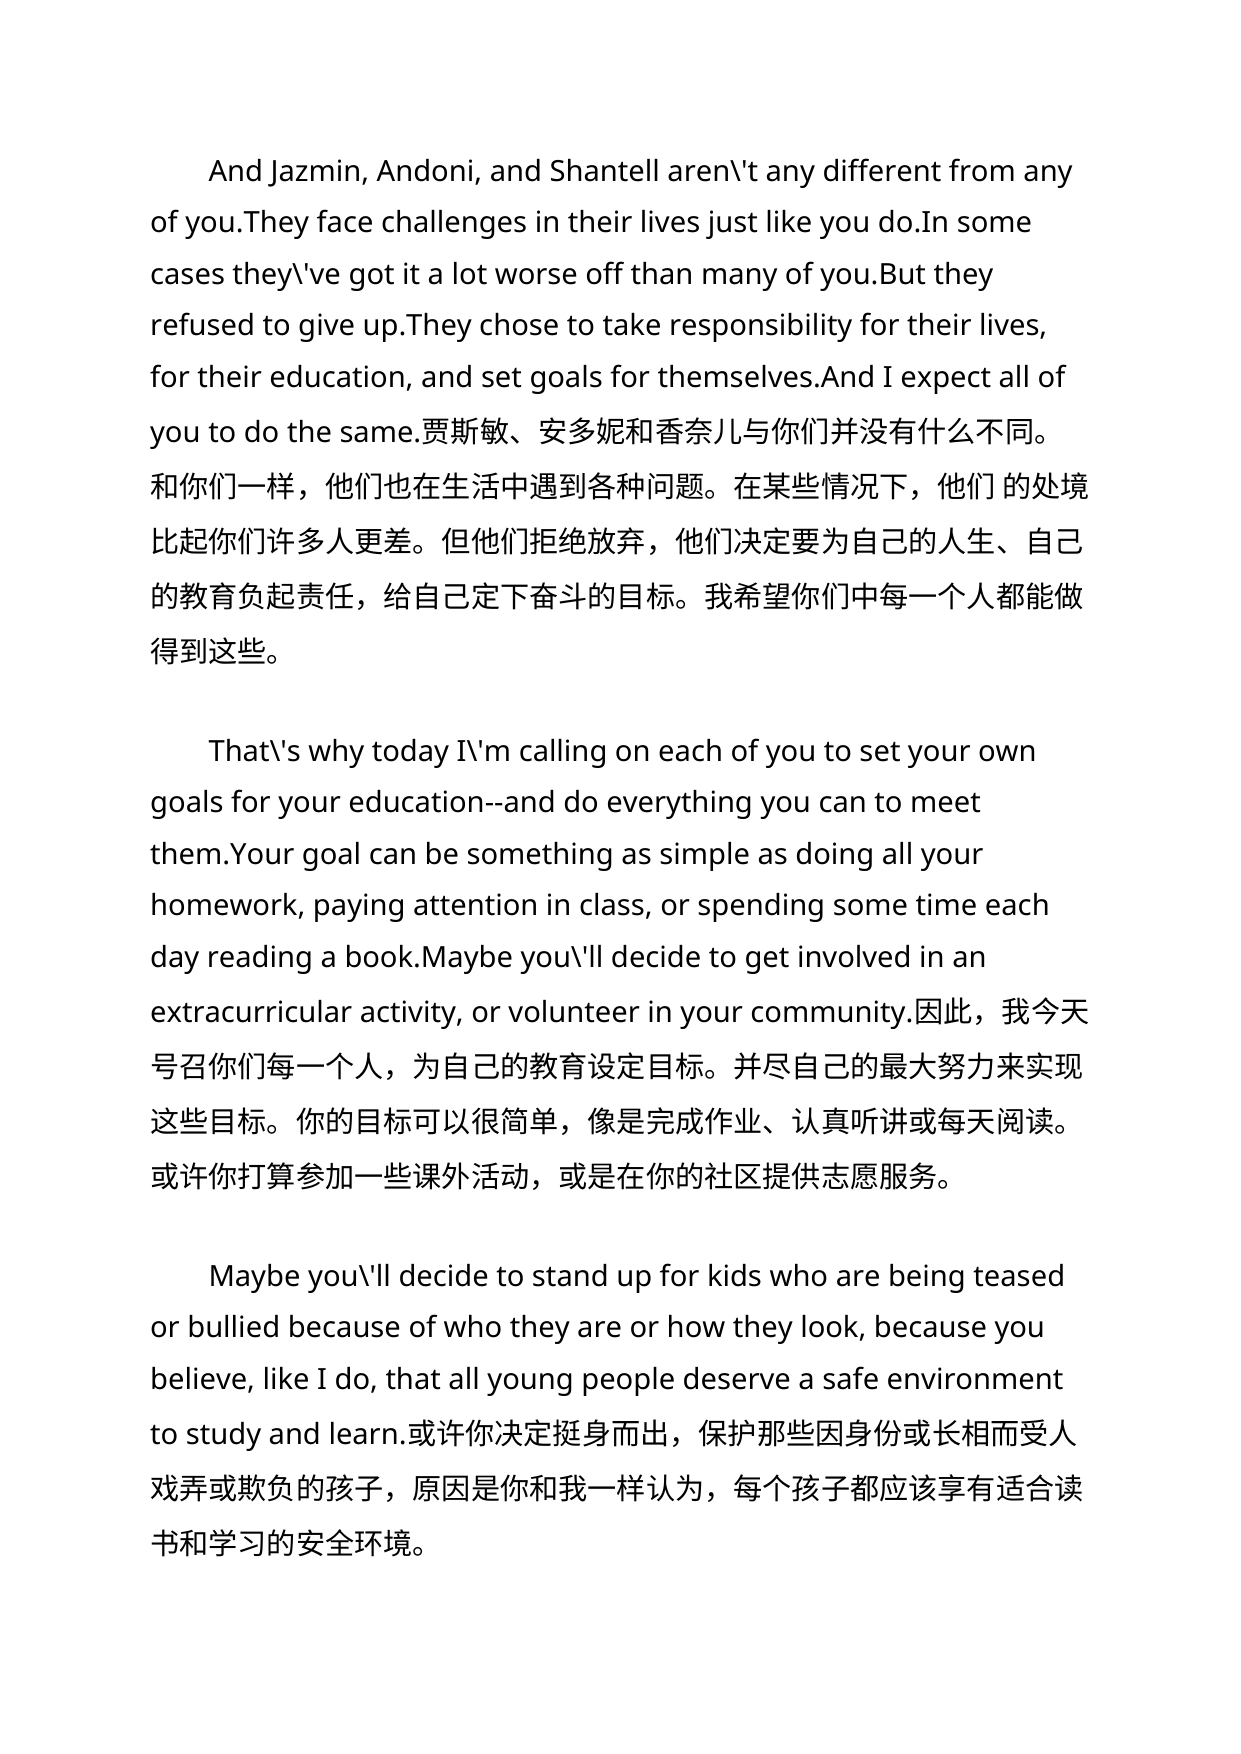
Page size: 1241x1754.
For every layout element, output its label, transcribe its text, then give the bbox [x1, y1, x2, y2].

text That\'s why today I\'m calling on each of you to set your own goals for your education--and do everything you can to meet them.Your goal can be something as simple as doing all your homework, paying attention in class, or spending some time each day reading a book.Maybe you\'ll decide to get involved in an extracurricular activity, or volunteer in your community.因此，我今天号召你们每一个人，为自己的教育设定目标。并尽自己的最大努力来实现这些目标。你的目标可以很简单，像是完成作业、认真听讲或每天阅读。或许你打算参加一些课外活动，或是在你的社区提供志愿服务。 [150, 730, 1090, 1196]
text Maybe you\'ll decide to stand up for kids who are being teased or bullied because of who they are or how they look, because you believe, like I do, that all young people deserve a safe environment to study and learn.或许你决定挺身而出，保护那些因身份或长相而受人戏弄或欺负的孩子，原因是你和我一样认为，每个孩子都应该享有适合读书和学习的安全环境。 [150, 1255, 1090, 1563]
text And Jazmin, Andoni, and Shantell aren\'t any different from any of you.They face challenges in their lives just like you do.In some cases they\'ve got it a lot worse off than many of you.But they refused to give up.They chose to take responsibility for their lives, for their education, and set goals for themselves.And I expect all of you to do the same.贾斯敏、安多妮和香奈儿与你们并没有什么不同。和你们一样，他们也在生活中遇到各种问题。在某些情况下，他们 的处境比起你们许多人更差。但他们拒绝放弃，他们决定要为自己的人生、自己的教育负起责任，给自己定下奋斗的目标。我希望你们中每一个人都能做得到这些。 [150, 150, 1090, 671]
